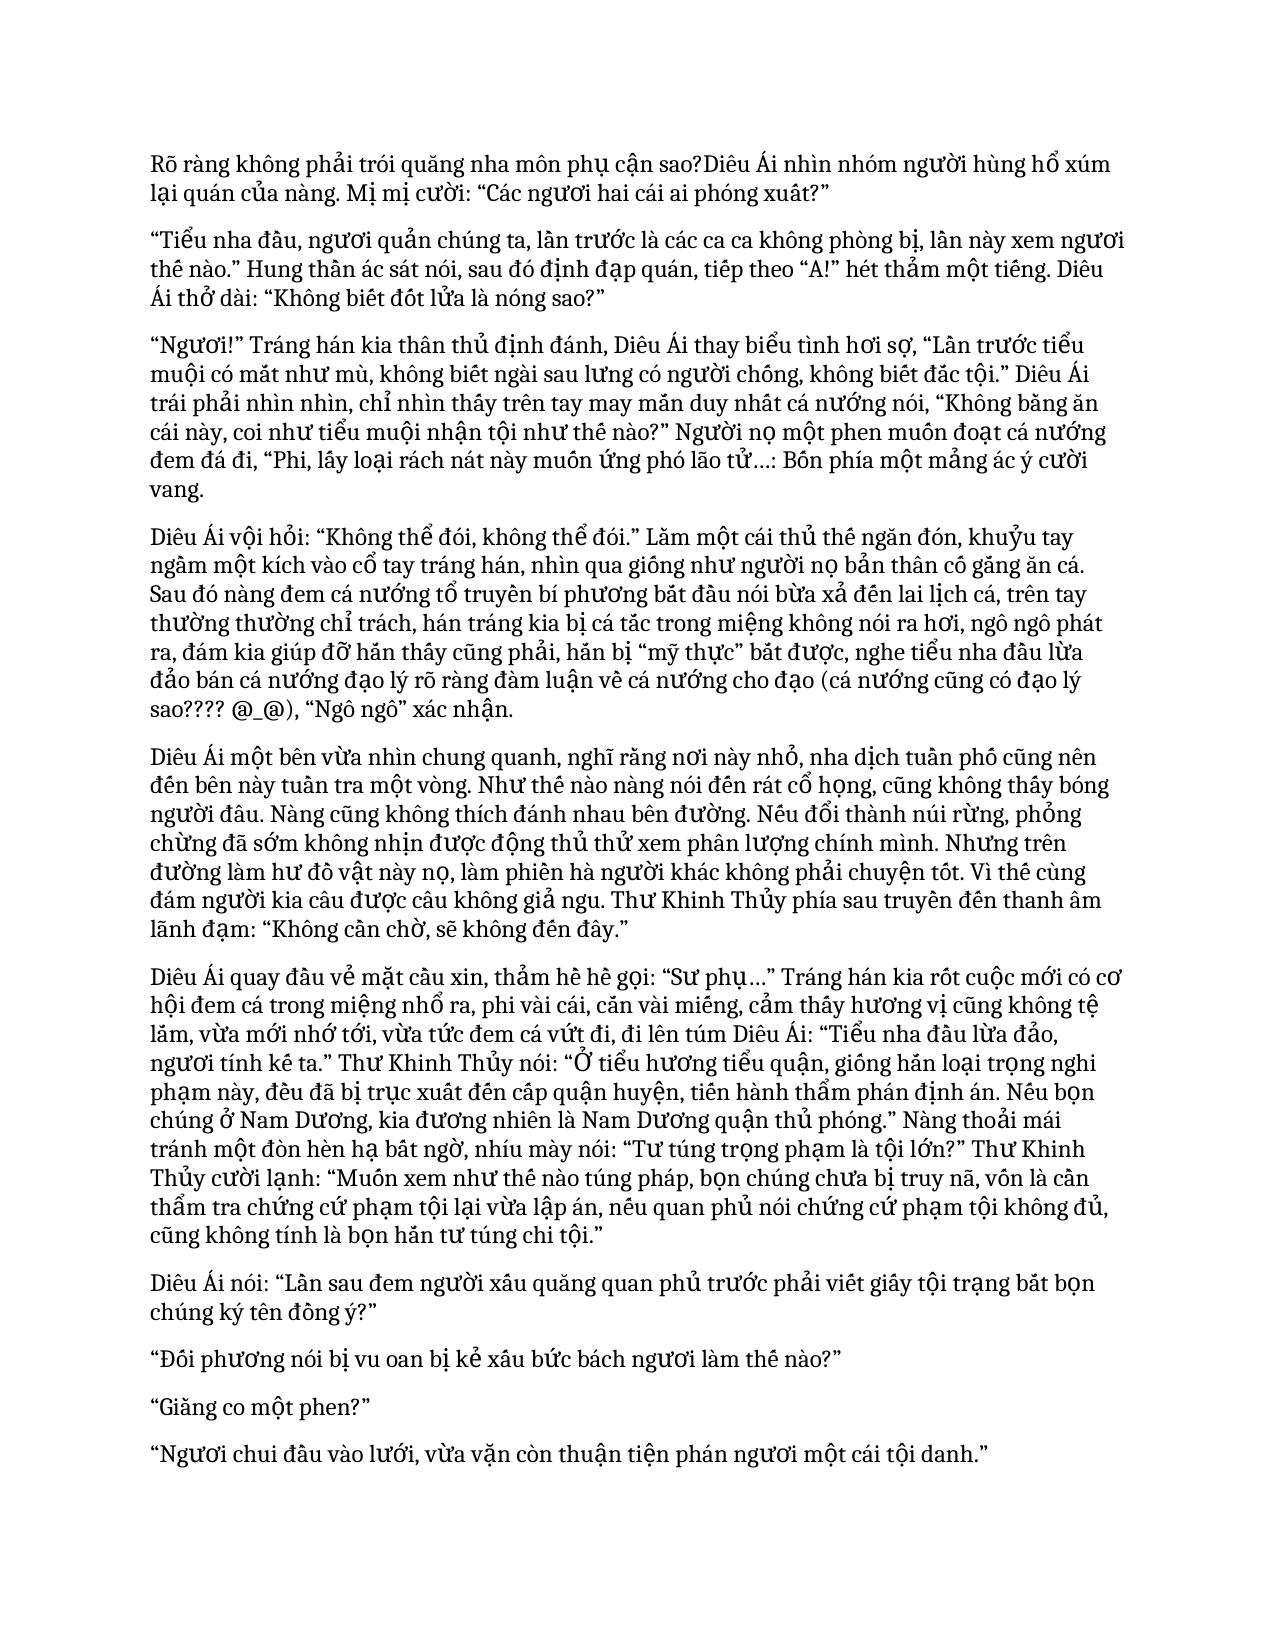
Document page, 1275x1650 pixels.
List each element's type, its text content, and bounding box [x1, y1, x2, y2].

text “Ngươi chui đầu vào lưới, vừa vặn còn thuận tiện phán ngươi một cái tội danh.” [150, 1440, 1125, 1469]
text “Đối phương nói bị vu oan bị kẻ xấu bức bách ngươi làm thế nào?” [150, 1345, 1125, 1374]
text “Tiểu nha đầu, ngươi quản chúng ta, lần trước là các ca ca không phòng bị, lần này xem ngươi thế nào.” Hung thần ác sát nói, sau đó định đạp quán, tiếp theo “A!” hét thảm một tiếng. Diêu Ái thở dài: “Không biết đốt lửa là nóng sao?” [150, 226, 1125, 312]
text Diêu Ái nói: “Lần sau đem người xấu quăng quan phủ trước phải viết giấy tội trạng bắt bọn chúng ký tên đồng ý?” [150, 1269, 1125, 1326]
text “Giằng co một phen?” [150, 1392, 1125, 1421]
text Rõ ràng không phải trói quăng nha môn phụ cận sao?Diêu Ái nhìn nhóm người hùng hổ xúm lại quán của nàng. Mị mị cười: “Các ngươi hai cái ai phóng xuất?” [150, 150, 1125, 207]
text Diêu Ái một bên vừa nhìn chung quanh, nghĩ rằng nơi này nhỏ, nha dịch tuần phố cũng nên đến bên này tuần tra một vòng. Như thế nào nàng nói đến rát cổ họng, cũng không thấy bóng người đâu. Nàng cũng không thích đánh nhau bên đường. Nếu đổi thành núi rừng, phỏng chừng đã sớm không nhịn được động thủ thử xem phân lượng chính mình. Nhưng trên đường làm hư đồ vật này nọ, làm phiền hà người khác không phải chuyện tốt. Vì thế cùng đám người kia câu được câu không giả ngu. Thư Khinh Thủy phía sau truyền đến thanh âm lãnh đạm: “Không cần chờ, sẽ không đến đây.” [150, 742, 1125, 944]
text “Ngươi!” Tráng hán kia thân thủ định đánh, Diêu Ái thay biểu tình hơi sợ, “Lần trước tiểu muội có mắt như mù, không biết ngài sau lưng có người chống, không biết đắc tội.” Diêu Ái trái phải nhìn nhìn, chỉ nhìn thấy trên tay may mắn duy nhất cá nướng nói, “Không bằng ăn cái này, coi như tiểu muội nhận tội như thế nào?” Người nọ một phen muốn đoạt cá nướng đem đá đi, “Phi, lấy loại rách nát này muốn ứng phó lão tử…: Bốn phía một mảng ác ý cười vang. [150, 331, 1125, 504]
text Diêu Ái quay đầu vẻ mặt cầu xin, thảm hề hề gọi: “Sư phụ…” Tráng hán kia rốt cuộc mới có cơ hội đem cá trong miệng nhổ ra, phi vài cái, cắn vài miếng, cảm thấy hương vị cũng không tệ lắm, vừa mới nhớ tới, vừa tức đem cá vứt đi, đi lên túm Diêu Ái: “Tiểu nha đầu lừa đảo, ngươi tính kế ta.” Thư Khinh Thủy nói: “Ở tiểu hương tiểu quận, giống hắn loại trọng nghi phạm này, đều đã bị trục xuất đến cấp quận huyện, tiến hành thẩm phán định án. Nếu bọn chúng ở Nam Dương, kia đương nhiên là Nam Dương quận thủ phóng.” Nàng thoải mái tránh một đòn hèn hạ bất ngờ, nhíu mày nói: “Tư túng trọng phạm là tội lớn?” Thư Khinh Thủy cười lạnh: “Muốn xem như thế nào túng pháp, bọn chúng chưa bị truy nã, vốn là cần thẩm tra chứng cứ phạm tội lại vừa lập án, nếu quan phủ nói chứng cứ phạm tội không đủ, cũng không tính là bọn hắn tư túng chi tội.” [150, 962, 1125, 1250]
text Diêu Ái vội hỏi: “Không thể đói, không thể đói.” Lằm một cái thủ thế ngăn đón, khuỷu tay ngầm một kích vào cổ tay tráng hán, nhìn qua giống như người nọ bản thân cố gắng ăn cá. Sau đó nàng đem cá nướng tổ truyền bí phương bắt đầu nói bừa xả đến lai lịch cá, trên tay thường thường chỉ trách, hán tráng kia bị cá tắc trong miệng không nói ra hơi, ngô ngô phát ra, đám kia giúp đỡ hắn thấy cũng phải, hắn bị “mỹ thực” bắt được, nghe tiểu nha đầu lừa đảo bán cá nướng đạo lý rõ ràng đàm luận về cá nướng cho đạo (cá nướng cũng có đạo lý sao???? @_@), “Ngô ngô” xác nhận. [150, 522, 1125, 724]
